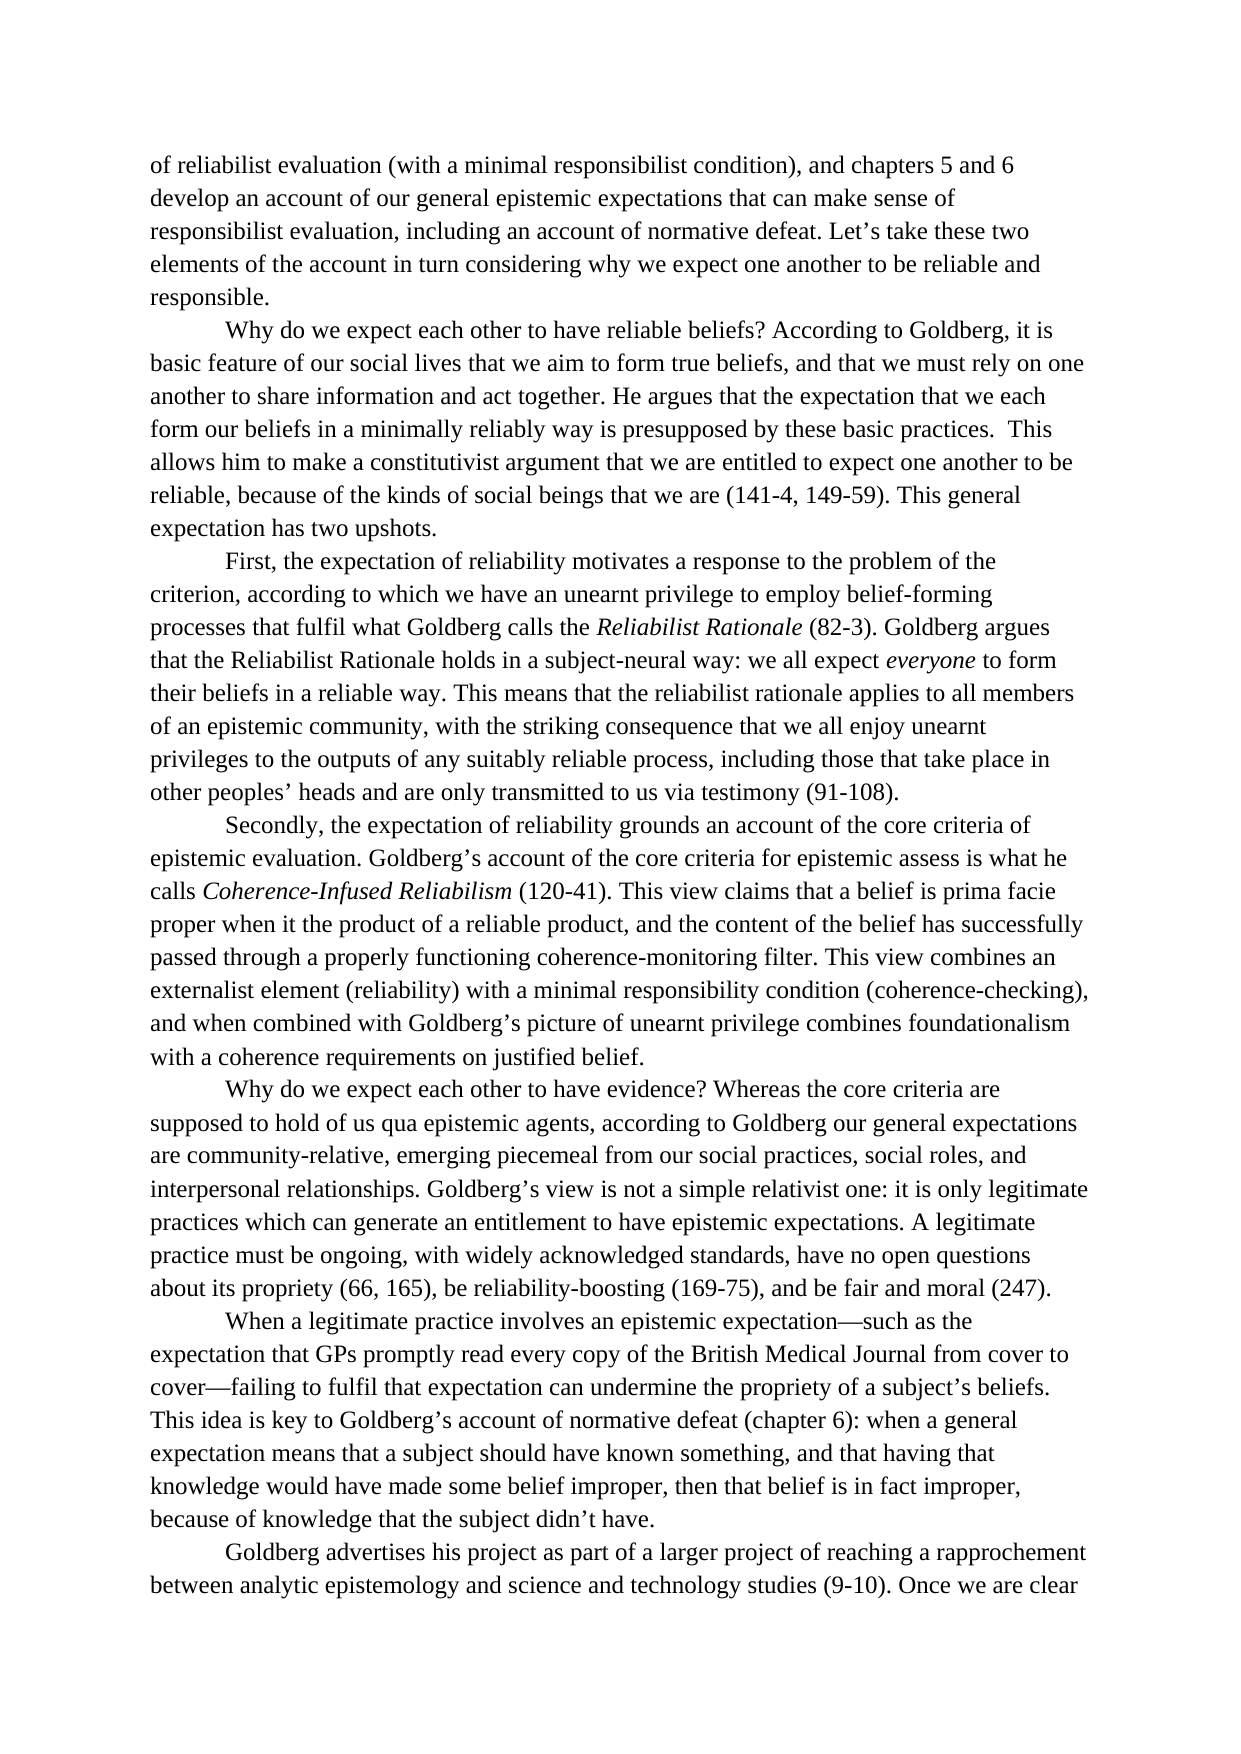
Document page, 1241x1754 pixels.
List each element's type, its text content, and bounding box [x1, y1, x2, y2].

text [150, 150, 1090, 311]
text Secondly, the expectation of reliability grounds an account of the core criteria of epistemic evaluation. Goldberg’s account of the core criteria for epistemic assess is what he calls Coherence-Infused Reliabilism (120-41). This view claims that a belief is prima facie proper when it the product of a reliable product, and the content of the belief has successfully passed through a properly functioning coherence-monitoring filter. This view combines an externalist element (reliability) with a minimal responsibility condition (coherence-checking), and when combined with Goldberg’s picture of unearnt privilege combines foundationalism with a coherence requirements on justified belief. [150, 810, 1090, 1070]
text When a legitimate practice involves an epistemic expectation—such as the expectation that GPs promptly read every copy of the British Medical Journal from cover to cover—failing to fulfil that expectation can undermine the propriety of a subject’s beliefs. This idea is key to Goldberg’s account of normative defeat (chapter 6): when a general expectation means that a subject should have known something, and that having that knowledge would have made some belief improper, then that belief is in fact improper, because of knowledge that the subject didn’t have. [150, 1306, 1090, 1533]
text Why do we expect each other to have reliable beliefs? According to Goldberg, it is basic feature of our social lives that we aim to form true beliefs, and that we must rely on one another to share information and act together. He argues that the expectation that we each form our beliefs in a minimally reliably way is presupposed by these basic practices. This allows him to make a constitutivist argument that we are entitled to expect one another to be reliable, because of the kinds of social beings that we are (141-4, 149-59). This general expectation has two upshots. [150, 315, 1090, 542]
text Why do we expect each other to have evidence? Whereas the core criteria are supposed to hold of us qua epistemic agents, according to Goldberg our general expectations are community-relative, emerging piecemeal from our social practices, social roles, and interpersonal relationships. Goldberg’s view is not a simple relativist one: it is only legitimate practices which can generate an entitlement to have epistemic expectations. A legitimate practice must be ongoing, with widely acknowledged standards, have no open questions about its propriety (66, 165), be reliability-boosting (169-75), and be fair and moral (247). [150, 1074, 1090, 1301]
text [150, 1537, 1090, 1599]
text First, the expectation of reliability motivates a response to the problem of the criterion, according to which we have an unearnt privilege to employ belief-forming processes that fulfil what Goldberg calls the Reliabilist Rationale (82-3). Goldberg argues that the Reliabilist Rationale holds in a subject-neural way: we all expect everyone to form their beliefs in a reliable way. This means that the reliabilist rationale applies to all members of an epistemic community, with the striking consequence that we all enjoy unearnt privileges to the outputs of any suitably reliable process, including those that take place in other peoples’ heads and are only transmitted to us via testimony (91-108). [150, 546, 1090, 806]
